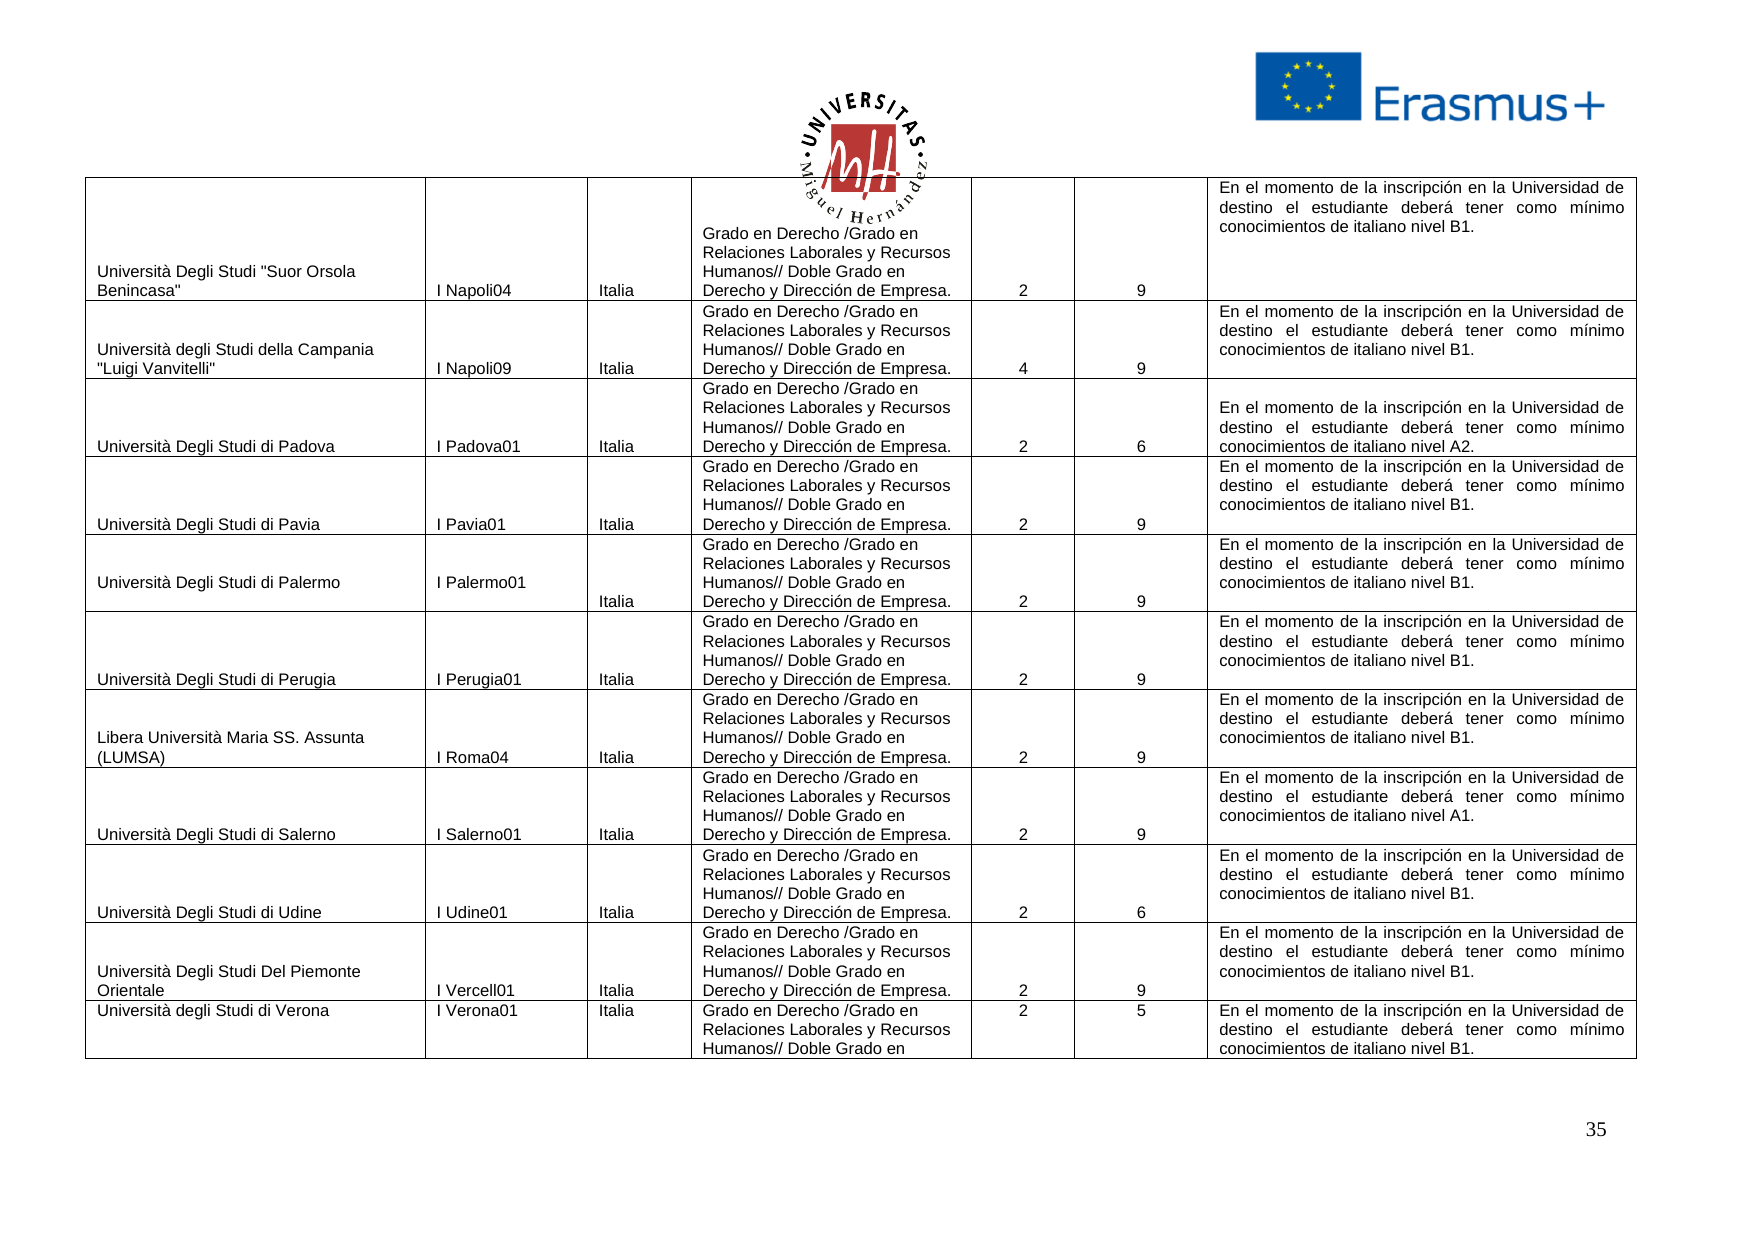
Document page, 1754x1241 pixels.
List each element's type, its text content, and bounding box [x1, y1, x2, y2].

table_cell En el momento de la inscripción en la Universidad de destino el estudiante deberá tener como mínimo conocimientos de italiano nivel B1. [1208, 178, 1636, 300]
table_cell Italia [588, 768, 691, 844]
table_cell Grado en Derecho /Grado en Relaciones Laborales y Recursos Humanos// Doble Grado en Derecho y Dirección de Empresa. [692, 845, 971, 922]
table_cell Grado en Derecho /Grado en Relaciones Laborales y Recursos Humanos// Doble Grado en Derecho y Dirección de Empresa. [692, 178, 971, 300]
table_cell Italia [588, 301, 691, 378]
table_cell Libera Università Maria SS. Assunta (LUMSA) [86, 690, 425, 767]
table_cell Grado en Derecho /Grado en Relaciones Laborales y Recursos Humanos// Doble Grado en Derecho y Dirección de Empresa. [692, 535, 971, 611]
table_cell Italia [588, 923, 691, 1000]
table_cell 9 [1075, 301, 1207, 378]
table_cell I Pavia01 [426, 457, 587, 533]
table_cell 2 [972, 1001, 1074, 1058]
table_cell Grado en Derecho /Grado en Relaciones Laborales y Recursos Humanos// Doble Grado en Derecho y Dirección de Empresa. [692, 379, 971, 456]
table_cell Italia [588, 845, 691, 922]
table_cell I Perugia01 [426, 612, 587, 689]
table_cell Università Degli Studi di Padova [86, 379, 425, 456]
table_cell 9 [1075, 923, 1207, 1000]
table_cell En el momento de la inscripción en la Universidad de destino el estudiante deberá tener como mínimo conocimientos de italiano nivel B1. [1208, 1001, 1636, 1058]
table_cell Italia [588, 457, 691, 533]
table_cell 9 [1075, 612, 1207, 689]
table_cell Italia [588, 379, 691, 456]
table_cell I Napoli04 [426, 178, 587, 300]
table_cell Italia [588, 690, 691, 767]
table_cell I Padova01 [426, 379, 587, 456]
table_cell En el momento de la inscripción en la Universidad de destino el estudiante deberá tener como mínimo conocimientos de italiano nivel A2. [1208, 379, 1636, 456]
table_cell Università Degli Studi di Perugia [86, 612, 425, 689]
table_cell Italia [588, 535, 691, 611]
table_cell Università Degli Studi Del Piemonte Orientale [86, 923, 425, 1000]
table_cell 6 [1075, 845, 1207, 922]
table_cell I Roma04 [426, 690, 587, 767]
table_cell Grado en Derecho /Grado en Relaciones Laborales y Recursos Humanos// Doble Grado en Derecho y Dirección de Empresa. [692, 1001, 971, 1058]
picture [800, 94, 927, 177]
table_cell 2 [972, 178, 1074, 300]
table_cell 2 [972, 457, 1074, 533]
table_cell Università Degli Studi di Udine [86, 845, 425, 922]
table_cell Italia [588, 178, 691, 300]
table_cell I Palermo01 [426, 535, 587, 611]
table_cell Grado en Derecho /Grado en Relaciones Laborales y Recursos Humanos// Doble Grado en Derecho y Dirección de Empresa. [692, 923, 971, 1000]
table_cell 2 [972, 379, 1074, 456]
table_cell En el momento de la inscripción en la Universidad de destino el estudiante deberá tener como mínimo conocimientos de italiano nivel B1. [1208, 845, 1636, 922]
table_cell En el momento de la inscripción en la Universidad de destino el estudiante deberá tener como mínimo conocimientos de italiano nivel B1. [1208, 301, 1636, 378]
table_cell Università degli Studi di Verona [86, 1001, 425, 1058]
table_cell 4 [972, 301, 1074, 378]
table_cell I Napoli09 [426, 301, 587, 378]
table_cell Grado en Derecho /Grado en Relaciones Laborales y Recursos Humanos// Doble Grado en Derecho y Dirección de Empresa. [692, 690, 971, 767]
table_cell I Udine01 [426, 845, 587, 922]
picture [1251, 50, 1607, 126]
table_cell Grado en Derecho /Grado en Relaciones Laborales y Recursos Humanos// Doble Grado en Derecho y Dirección de Empresa. [692, 301, 971, 378]
table_cell I Vercell01 [426, 923, 587, 1000]
table_cell Università Degli Studi "Suor Orsola Benincasa" [86, 178, 425, 300]
table_cell 5 [1075, 1001, 1207, 1058]
table_cell 9 [1075, 178, 1207, 300]
table_cell En el momento de la inscripción en la Universidad de destino el estudiante deberá tener como mínimo conocimientos de italiano nivel A1. [1208, 768, 1636, 844]
table_cell 9 [1075, 690, 1207, 767]
table_cell Italia [588, 1001, 691, 1058]
table_cell Italia [588, 612, 691, 689]
table_cell 6 [1075, 379, 1207, 456]
table_cell 2 [972, 845, 1074, 922]
table_cell I Verona01 [426, 1001, 587, 1058]
table_cell 9 [1075, 768, 1207, 844]
table_cell 2 [972, 923, 1074, 1000]
table_cell Università Degli Studi di Pavia [86, 457, 425, 533]
table_cell 9 [1075, 535, 1207, 611]
table_cell 2 [972, 535, 1074, 611]
table_cell Grado en Derecho /Grado en Relaciones Laborales y Recursos Humanos// Doble Grado en Derecho y Dirección de Empresa. [692, 457, 971, 533]
table_cell 9 [1075, 457, 1207, 533]
table_cell 2 [972, 612, 1074, 689]
table_cell Università Degli Studi di Salerno [86, 768, 425, 844]
table_cell En el momento de la inscripción en la Universidad de destino el estudiante deberá tener como mínimo conocimientos de italiano nivel B1. [1208, 923, 1636, 1000]
table_cell 2 [972, 690, 1074, 767]
table_cell 2 [972, 768, 1074, 844]
table_cell En el momento de la inscripción en la Universidad de destino el estudiante deberá tener como mínimo conocimientos de italiano nivel B1. [1208, 457, 1636, 533]
table_cell En el momento de la inscripción en la Universidad de destino el estudiante deberá tener como mínimo conocimientos de italiano nivel B1. [1208, 612, 1636, 689]
table_cell En el momento de la inscripción en la Universidad de destino el estudiante deberá tener como mínimo conocimientos de italiano nivel B1. [1208, 535, 1636, 611]
table_cell Grado en Derecho /Grado en Relaciones Laborales y Recursos Humanos// Doble Grado en Derecho y Dirección de Empresa. [692, 768, 971, 844]
table_cell I Salerno01 [426, 768, 587, 844]
table_cell Università Degli Studi di Palermo [86, 535, 425, 611]
table_cell En el momento de la inscripción en la Universidad de destino el estudiante deberá tener como mínimo conocimientos de italiano nivel B1. [1208, 690, 1636, 767]
table_cell Università degli Studi della Campania "Luigi Vanvitelli" [86, 301, 425, 378]
table_cell Grado en Derecho /Grado en Relaciones Laborales y Recursos Humanos// Doble Grado en Derecho y Dirección de Empresa. [692, 612, 971, 689]
